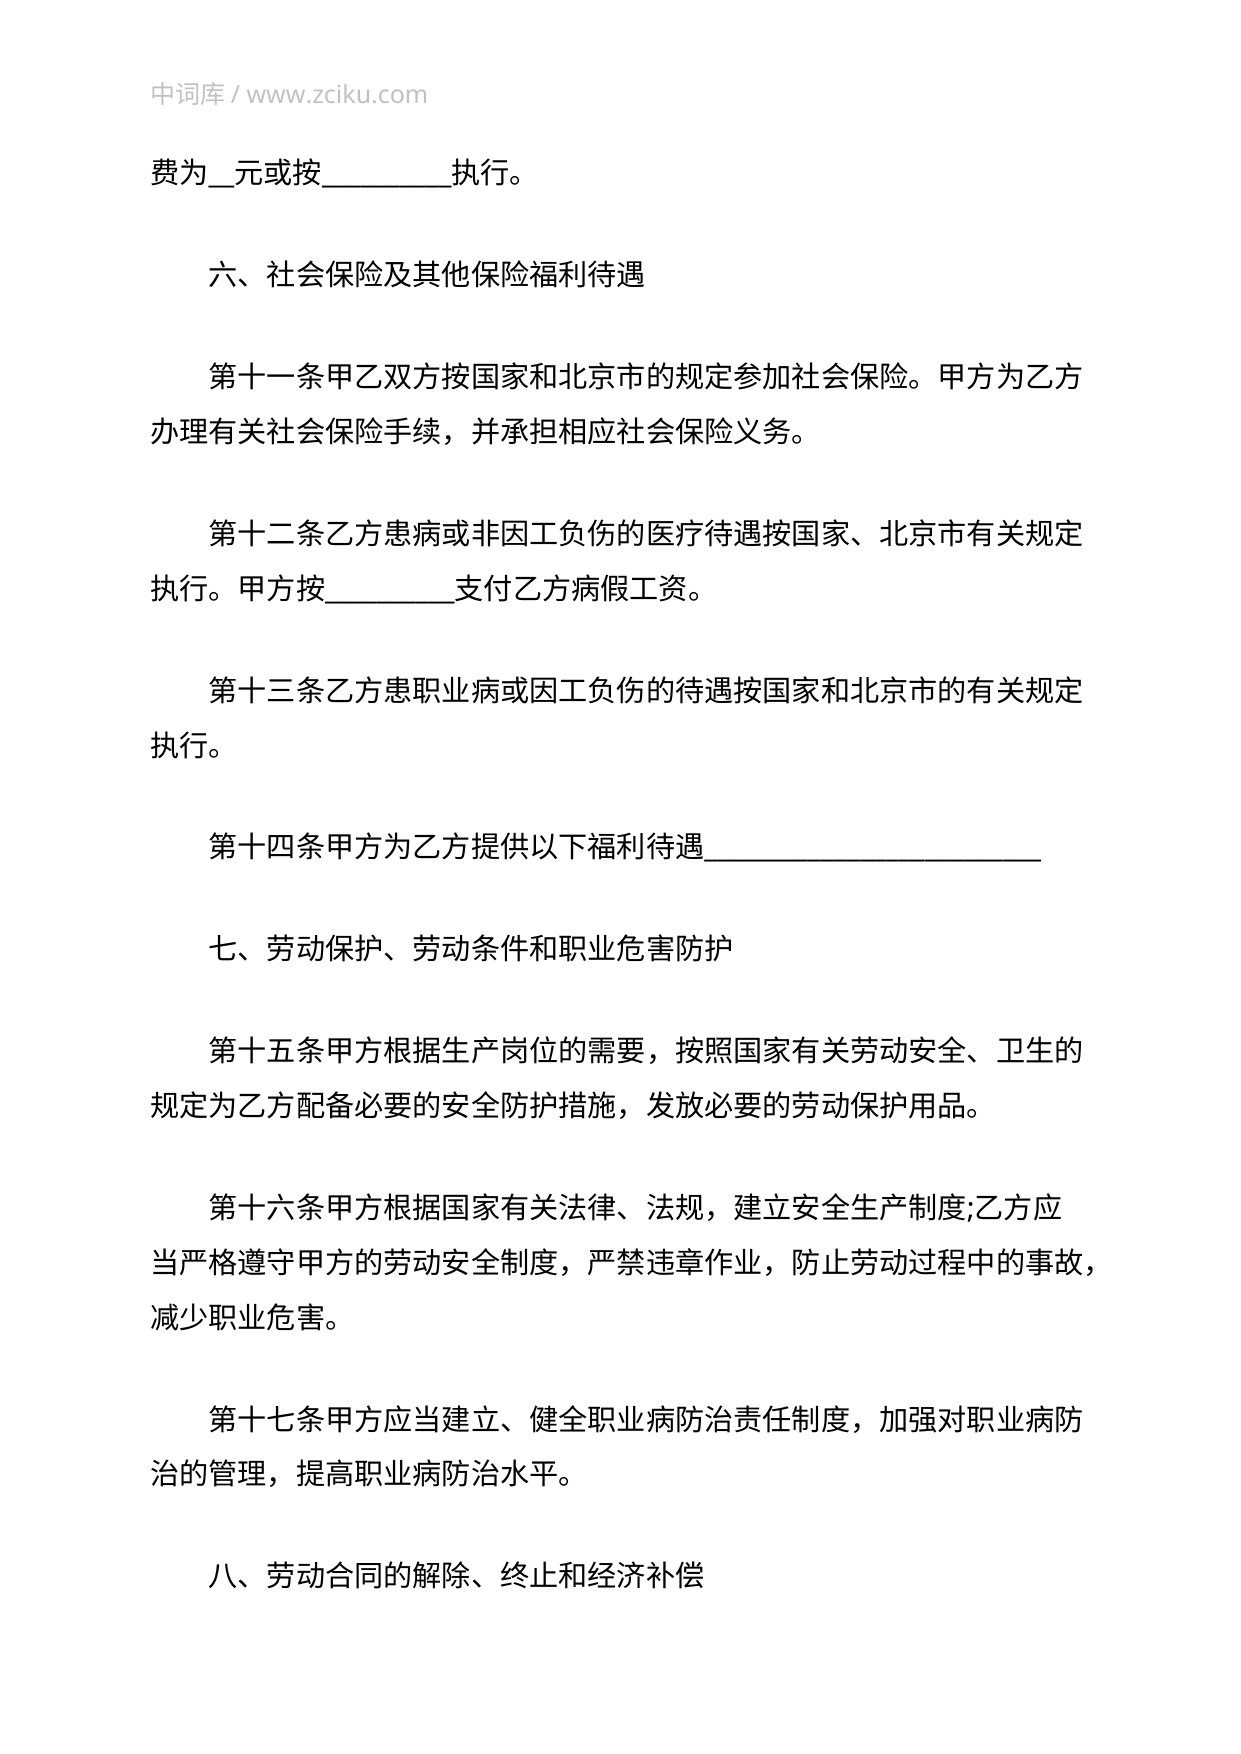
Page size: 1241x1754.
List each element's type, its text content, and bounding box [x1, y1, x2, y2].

text 第十七条甲方应当建立、健全职业病防治责任制度，加强对职业病防治的管理，提高职业病防治水平。 [150, 1396, 1090, 1493]
text 第十三条乙方患职业病或因工负伤的待遇按国家和北京市的有关规定执行。 [150, 667, 1090, 764]
text 第十六条甲方根据国家有关法律、法规，建立安全生产制度;乙方应当严格遵守甲方的劳动安全制度，严禁违章作业，防止劳动过程中的事故，减少职业危害。 [150, 1184, 1090, 1337]
text 第十一条甲乙双方按国家和北京市的规定参加社会保险。甲方为乙方办理有关社会保险手续，并承担相应社会保险义务。 [150, 354, 1090, 451]
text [150, 150, 1090, 192]
text 第十五条甲方根据生产岗位的需要，按照国家有关劳动安全、卫生的规定为乙方配备必要的安全防护措施，发放必要的劳动保护用品。 [150, 1028, 1090, 1125]
text 八、劳动合同的解除、终止和经济补偿 [150, 1553, 1090, 1595]
text 第十二条乙方患病或非因工负伤的医疗待遇按国家、北京市有关规定执行。甲方按__________支付乙方病假工资。 [150, 510, 1090, 608]
text 七、劳动保护、劳动条件和职业危害防护 [150, 926, 1090, 968]
text 第十四条甲方为乙方提供以下福利待遇__________________________ [150, 824, 1090, 866]
text 六、社会保险及其他保险福利待遇 [150, 252, 1090, 294]
